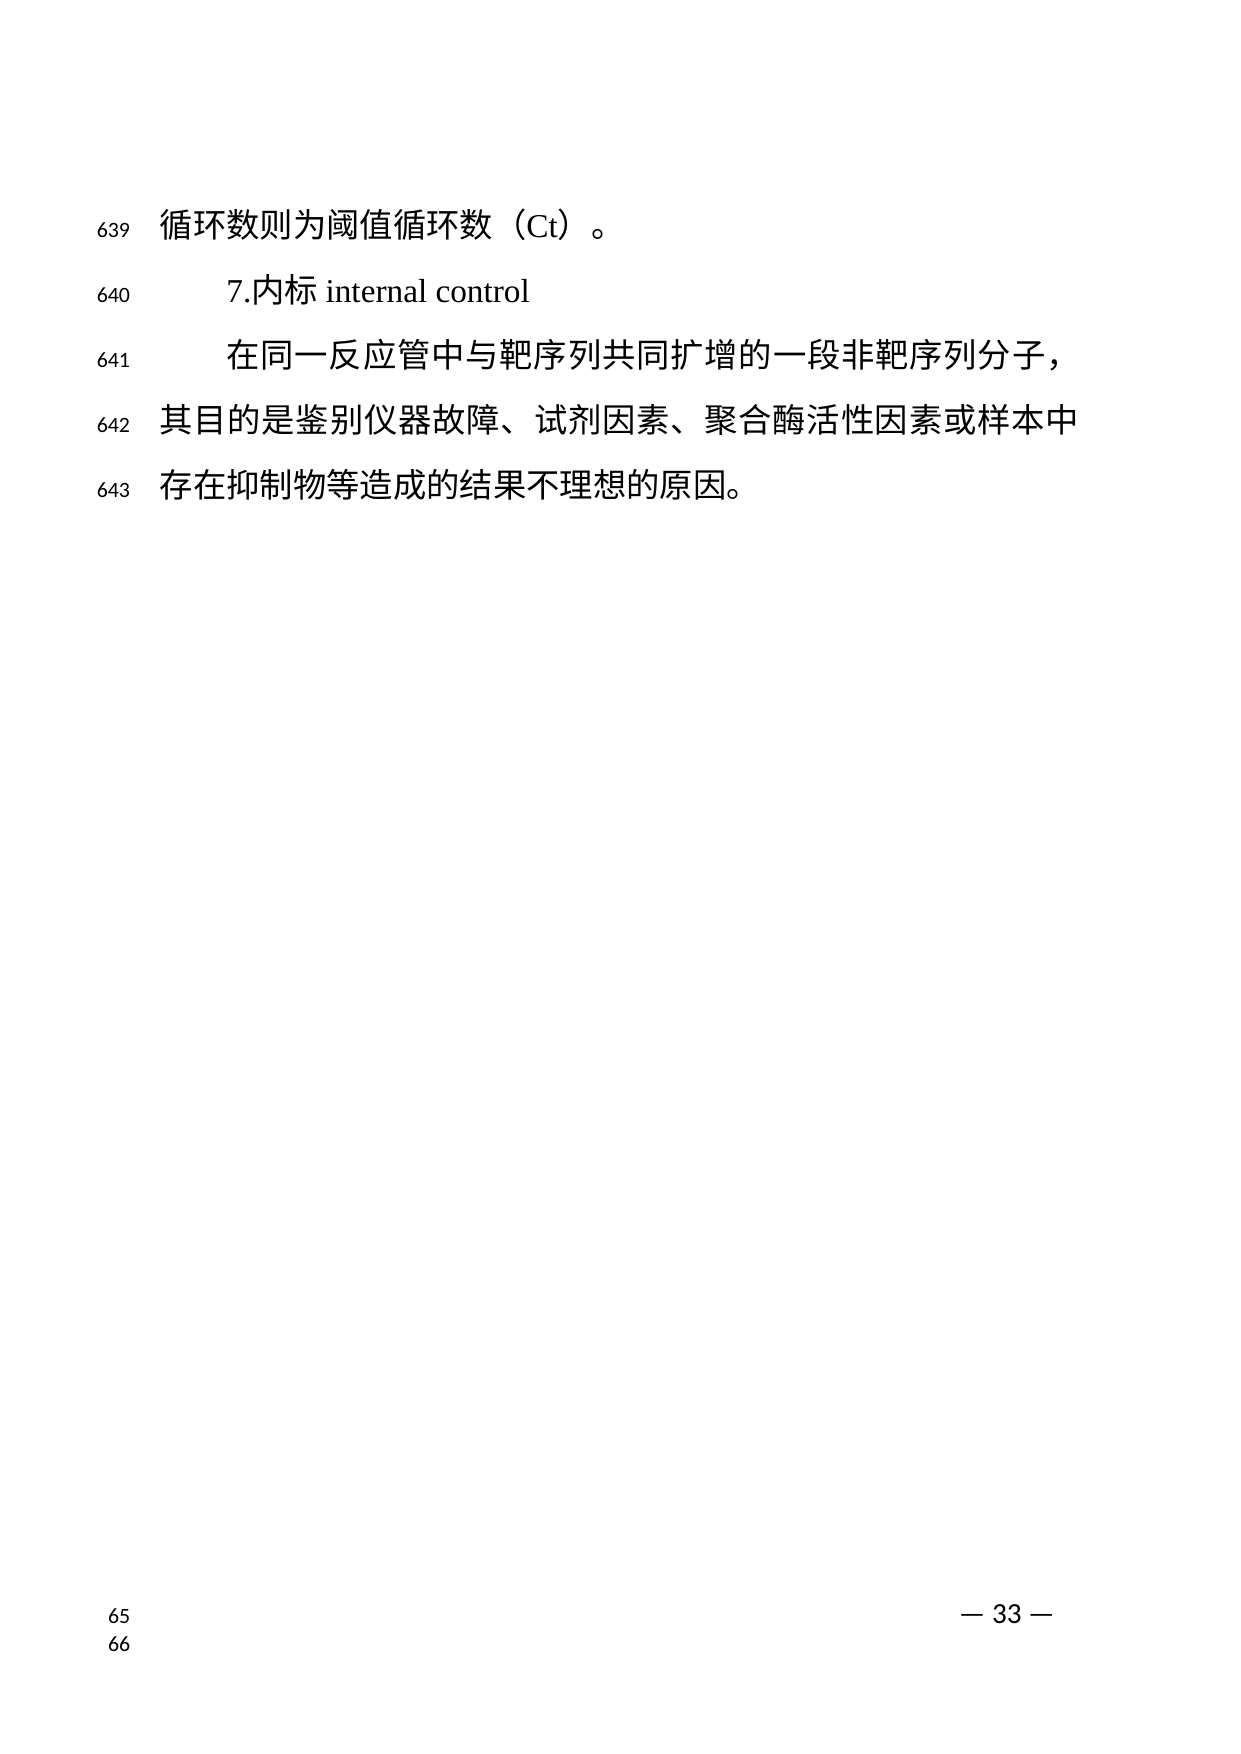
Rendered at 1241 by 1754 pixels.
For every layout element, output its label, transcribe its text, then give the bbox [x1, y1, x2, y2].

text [159, 190, 1081, 255]
text 7.内标 internal control [159, 255, 1081, 320]
text 在同一反应管中与靶序列共同扩增的一段非靶序列分子，其目的是鉴别仪器故障、试剂因素、聚合酶活性因素或样本中存在抑制物等造成的结果不理想的原因。 [159, 320, 1081, 515]
